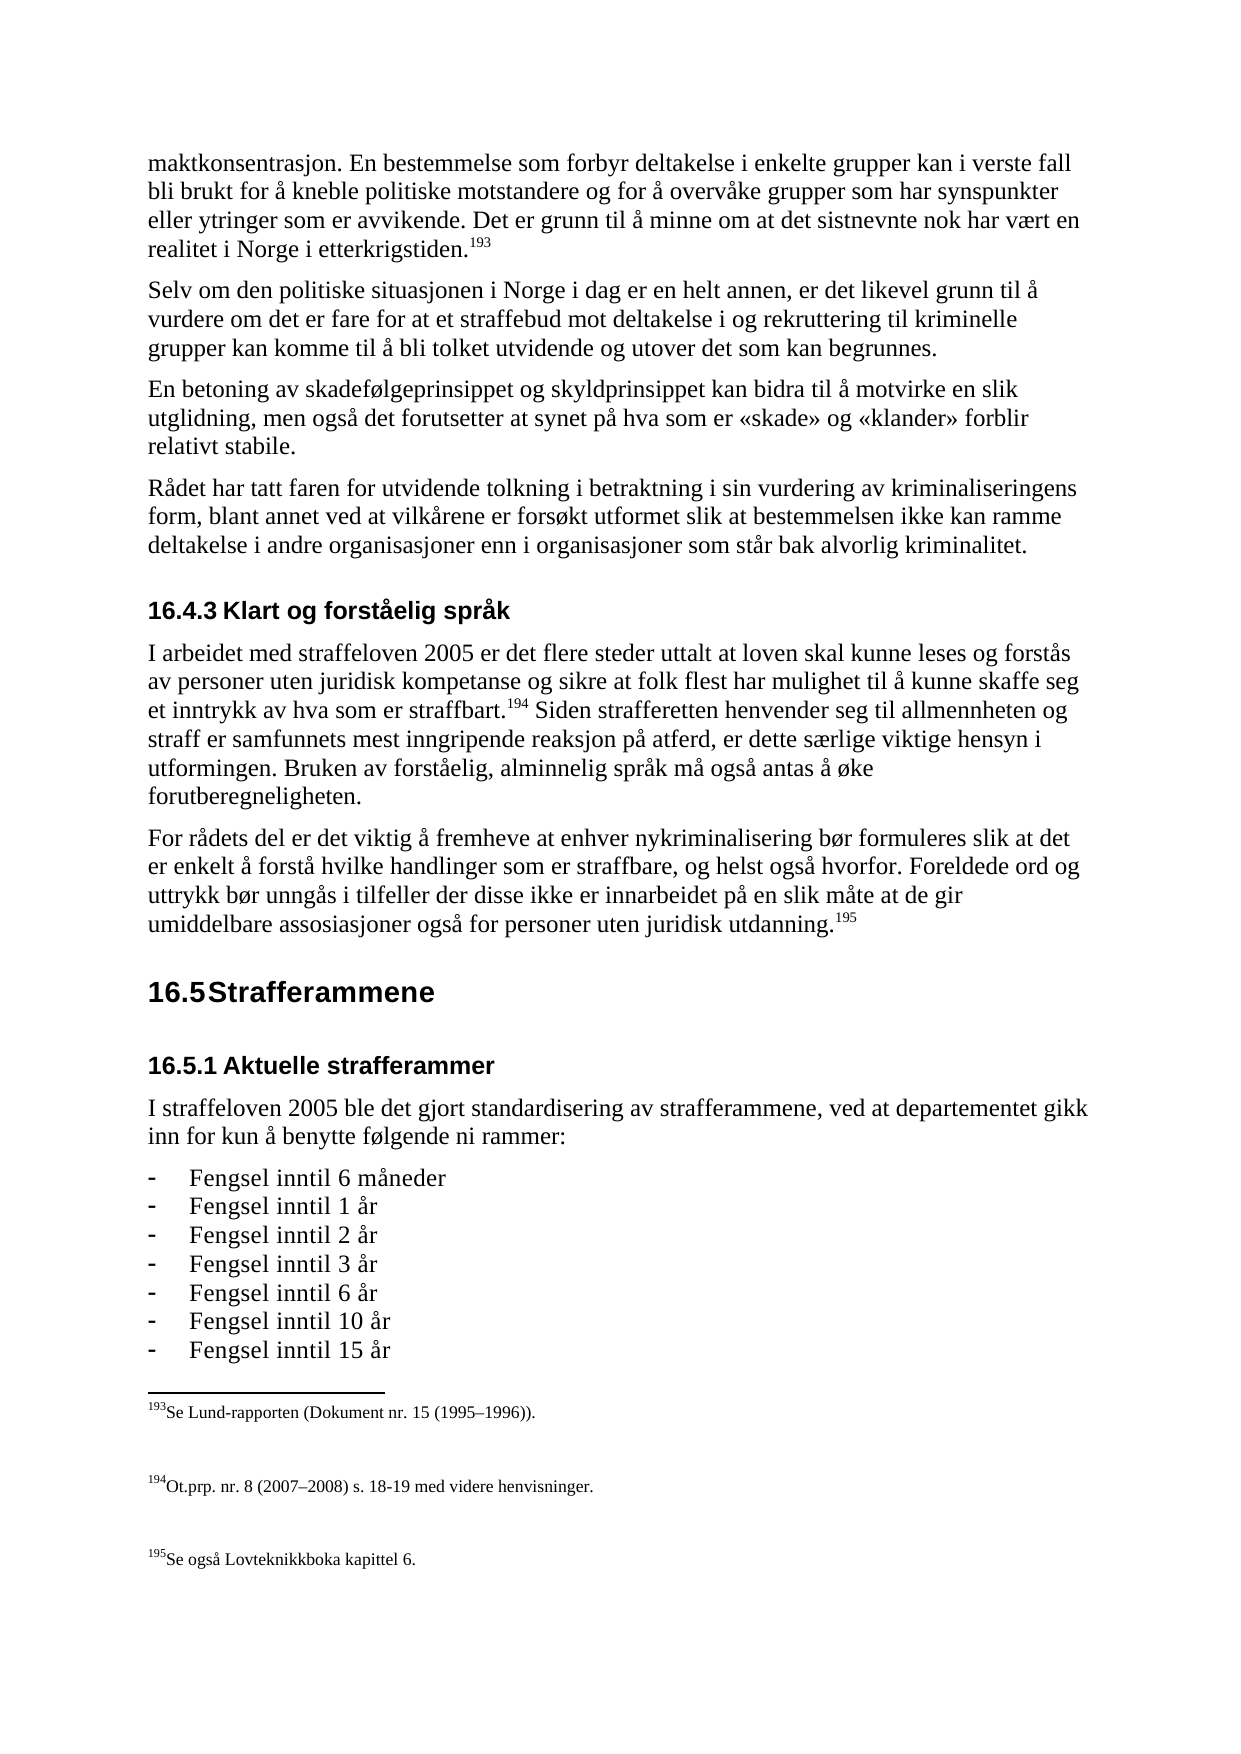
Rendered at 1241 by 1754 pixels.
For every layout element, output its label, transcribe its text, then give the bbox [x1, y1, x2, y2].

text For rådets del er det viktig å fremheve at enhver nykriminalisering bør formuleres slik at det er enkelt å forstå hvilke handlinger som er straffbare, og helst også hvorfor. Foreldede ord og uttrykk bør unngås i tilfeller der disse ikke er innarbeidet på en slik måte at de gir umiddelbare assosiasjoner også for personer uten juridisk utdanning. [148, 823, 1093, 938]
text I arbeidet med straffeloven 2005 er det flere steder uttalt at loven skal kunne leses og forstås av personer uten juridisk kompetanse og sikre at folk flest har mulighet til å kunne skaffe seg et inntrykk av hva som er straffbart. Siden strafferetten henvender seg til allmennheten og straff er samfunnets mest inngripende reaksjon på atferd, er dette særlige viktige hensyn i utformingen. Bruken av forståelig, alminnelig språk må også antas å øke forutberegneligheten. [148, 638, 1093, 810]
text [148, 148, 1093, 263]
text I straffeloven 2005 ble det gjort standardisering av strafferammene, ved at departementet gikk inn for kun å benytte følgende ni rammer: [148, 1093, 1093, 1150]
text En betoning av skadefølgeprinsippet og skyldprinsippet kan bidra til å motvirke en slik utglidning, men også det forutsetter at synet på hva som er «skade» og «klander» forblir relativt stabile. [148, 374, 1093, 460]
list Fengsel inntil 1 år [148, 1191, 1093, 1220]
text Rådet har tatt faren for utvidende tolkning i betraktning i sin vurdering av kriminaliseringens form, blant annet ved at vilkårene er forsøkt utformet slik at bestemmelsen ikke kan ramme deltakelse i andre organisasjoner enn i organisasjoner som står bak alvorlig kriminalitet. [148, 473, 1093, 559]
list Fengsel inntil 10 år [148, 1306, 1093, 1335]
text Selv om den politiske situasjonen i Norge i dag er en helt annen, er det likevel grunn til å vurdere om det er fare for at et straffebud mot deltakelse i og rekruttering til kriminelle grupper kan komme til å bli tolket utvidende og utover det som kan begrunnes. [148, 275, 1093, 361]
list Fengsel inntil 6 måneder [148, 1163, 1093, 1191]
list Fengsel inntil 6 år [148, 1278, 1093, 1306]
subtitle Strafferammene [148, 975, 1093, 1009]
subtitle Aktuelle strafferammer [148, 1051, 1093, 1080]
list Fengsel inntil 2 år [148, 1220, 1093, 1249]
list Fengsel inntil 3 år [148, 1249, 1093, 1278]
list Fengsel inntil 15 år [148, 1335, 1093, 1364]
subtitle Klart og forståelig språk [148, 596, 1093, 625]
